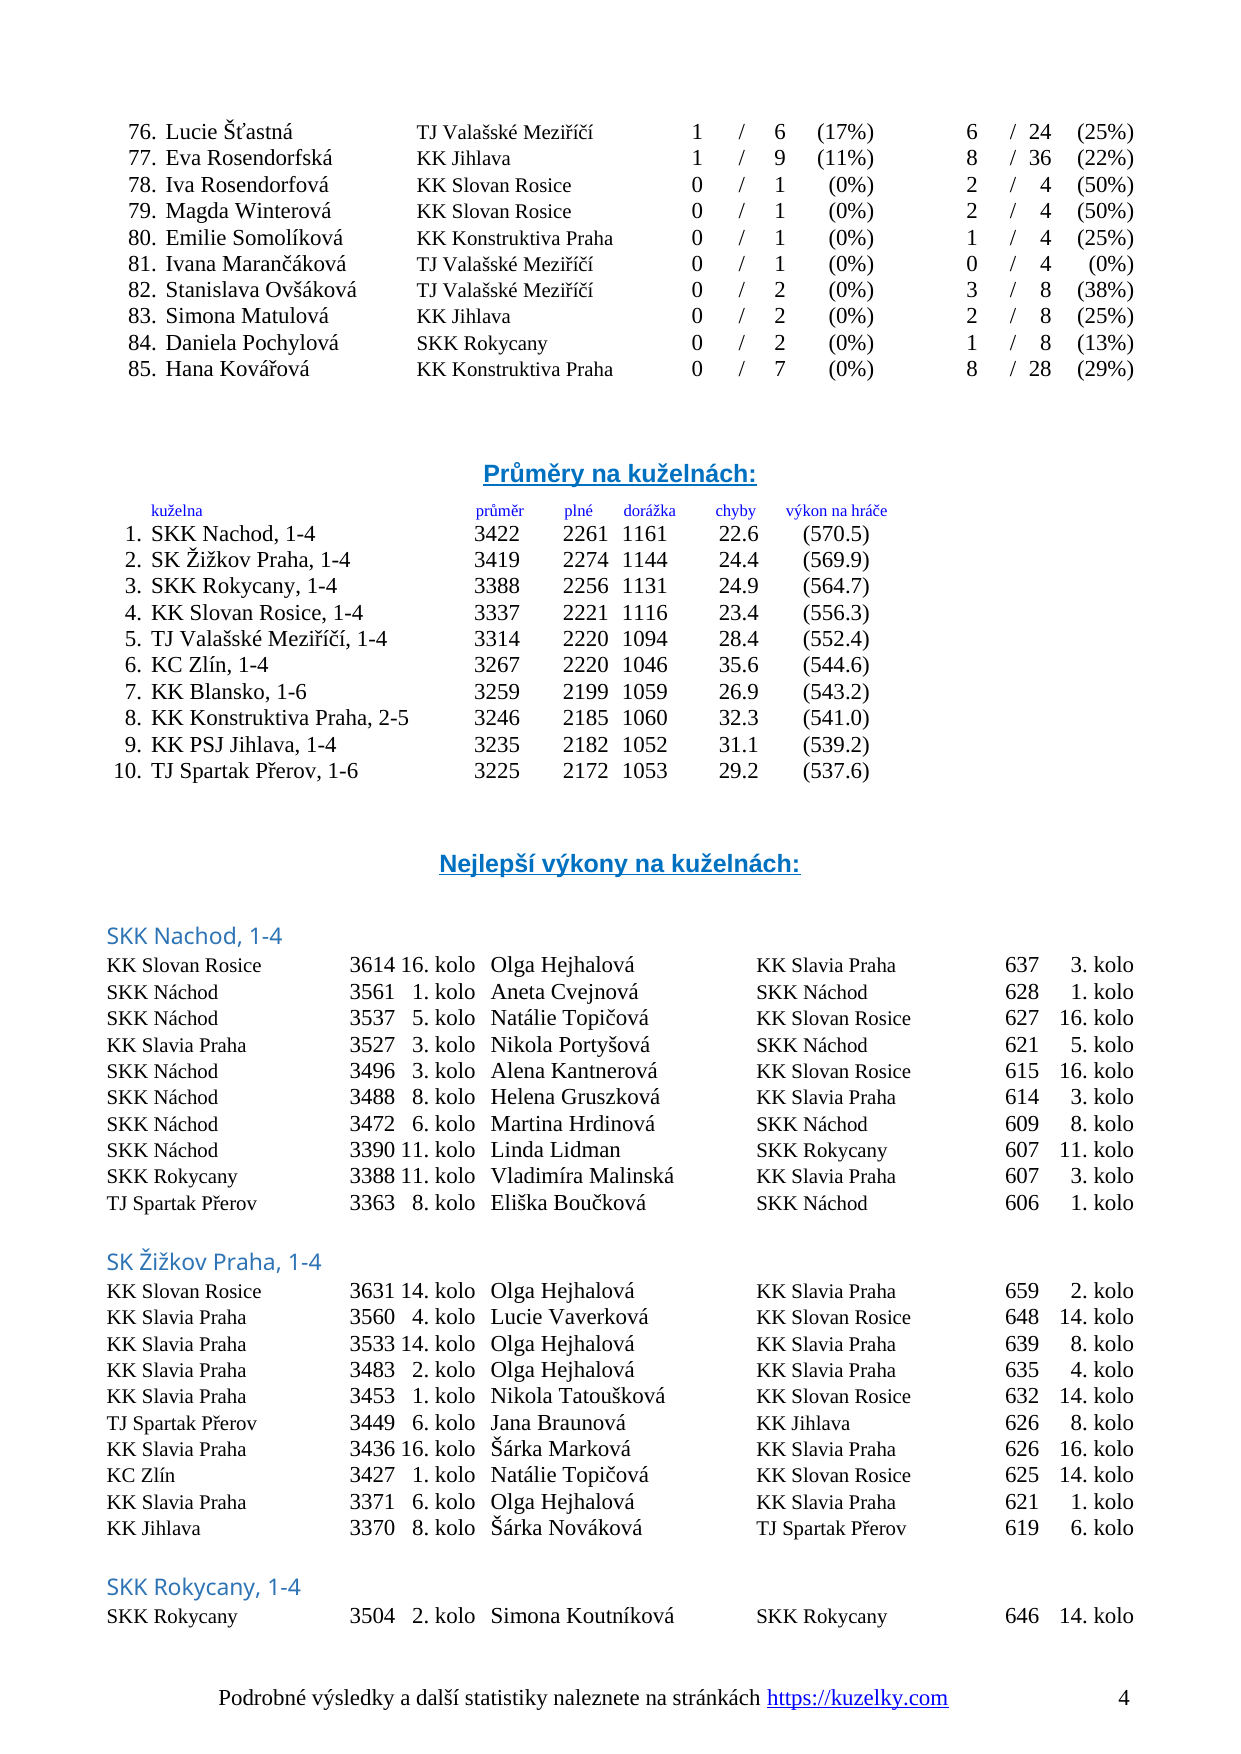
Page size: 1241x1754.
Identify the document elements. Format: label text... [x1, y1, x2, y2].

text 76. Lucie Šťastná TJ Valašské Meziříčí 1 / 6 (17%) 6 / 24 (25%) [106, 118, 1134, 144]
text 9. KK PSJ Jihlava, 1-4 3235 2182 1052 31.1 (539.2) [106, 731, 1134, 757]
text SKK Náchod 3472 6. kolo Martina Hrdinová SKK Náchod 609 8. kolo [106, 1110, 1134, 1136]
text 5. TJ Valašské Meziříčí, 1-4 3314 2220 1094 28.4 (552.4) [106, 625, 1134, 652]
text KK Jihlava 3370 8. kolo Šárka Nováková TJ Spartak Přerov 619 6. kolo [106, 1514, 1134, 1540]
text SKK Rokycany 3504 2. kolo Simona Koutníková SKK Rokycany 646 14. kolo [106, 1602, 1134, 1628]
text TJ Spartak Přerov 3363 8. kolo Eliška Boučková SKK Náchod 606 1. kolo [106, 1189, 1134, 1215]
text KC Zlín 3427 1. kolo Natálie Topičová KK Slovan Rosice 625 14. kolo [106, 1461, 1134, 1488]
text 84. Daniela Pochylová SKK Rokycany 0 / 2 (0%) 1 / 8 (13%) [106, 329, 1134, 355]
subtitle SKK Rokycany, 1-4 [106, 1571, 1134, 1602]
subtitle SK Žižkov Praha, 1-4 [106, 1246, 1134, 1277]
text SKK Náchod 3537 5. kolo Natálie Topičová KK Slovan Rosice 627 16. kolo [106, 1004, 1134, 1031]
text 7. KK Blansko, 1-6 3259 2199 1059 26.9 (543.2) [106, 678, 1134, 704]
text 78. Iva Rosendorfová KK Slovan Rosice 0 / 1 (0%) 2 / 4 (50%) [106, 171, 1134, 197]
text 80. Emilie Somolíková KK Konstruktiva Praha 0 / 1 (0%) 1 / 4 (25%) [106, 223, 1134, 250]
text KK Slavia Praha 3453 1. kolo Nikola Tatoušková KK Slovan Rosice 632 14. kolo [106, 1382, 1134, 1409]
text KK Slavia Praha 3371 6. kolo Olga Hejhalová KK Slavia Praha 621 1. kolo [106, 1488, 1134, 1514]
text KK Slavia Praha 3533 14. kolo Olga Hejhalová KK Slavia Praha 639 8. kolo [106, 1329, 1134, 1356]
text 4. KK Slovan Rosice, 1-4 3337 2221 1116 23.4 (556.3) [106, 599, 1134, 625]
text 8. KK Konstruktiva Praha, 2-5 3246 2185 1060 32.3 (541.0) [106, 704, 1134, 731]
subtitle SKK Nachod, 1-4 [106, 920, 1134, 952]
text Průměry na kuželnách: [94, 459, 1145, 488]
text SKK Náchod 3496 3. kolo Alena Kantnerová KK Slovan Rosice 615 16. kolo [106, 1057, 1134, 1083]
text KK Slavia Praha 3527 3. kolo Nikola Portyšová SKK Náchod 621 5. kolo [106, 1031, 1134, 1057]
text 77. Eva Rosendorfská KK Jihlava 1 / 9 (11%) 8 / 36 (22%) [106, 144, 1134, 171]
text SKK Rokycany 3388 11. kolo Vladimíra Malinská KK Slavia Praha 607 3. kolo [106, 1162, 1134, 1189]
text 83. Simona Matulová KK Jihlava 0 / 2 (0%) 2 / 8 (25%) [106, 303, 1134, 329]
text SKK Náchod 3390 11. kolo Linda Lidman SKK Rokycany 607 11. kolo [106, 1136, 1134, 1162]
text KK Slovan Rosice 3614 16. kolo Olga Hejhalová KK Slavia Praha 637 3. kolo [106, 952, 1134, 978]
text TJ Spartak Přerov 3449 6. kolo Jana Braunová KK Jihlava 626 8. kolo [106, 1409, 1134, 1435]
text 2. SK Žižkov Praha, 1-4 3419 2274 1144 24.4 (569.9) [106, 546, 1134, 572]
text KK Slavia Praha 3483 2. kolo Olga Hejhalová KK Slavia Praha 635 4. kolo [106, 1356, 1134, 1382]
text 79. Magda Winterová KK Slovan Rosice 0 / 1 (0%) 2 / 4 (50%) [106, 197, 1134, 223]
text SKK Náchod 3488 8. kolo Helena Gruszková KK Slavia Praha 614 3. kolo [106, 1083, 1134, 1110]
text 3. SKK Rokycany, 1-4 3388 2256 1131 24.9 (564.7) [106, 572, 1134, 599]
text 10. TJ Spartak Přerov, 1-6 3225 2172 1053 29.2 (537.6) [106, 757, 1134, 783]
text Nejlepší výkony na kuželnách: [94, 848, 1145, 877]
text 85. Hana Kovářová KK Konstruktiva Praha 0 / 7 (0%) 8 / 28 (29%) [106, 355, 1134, 382]
text 81. Ivana Marančáková TJ Valašské Meziříčí 0 / 1 (0%) 0 / 4 (0%) [106, 250, 1134, 276]
text 82. Stanislava Ovšáková TJ Valašské Meziříčí 0 / 2 (0%) 3 / 8 (38%) [106, 276, 1134, 303]
text KK Slovan Rosice 3631 14. kolo Olga Hejhalová KK Slavia Praha 659 2. kolo [106, 1277, 1134, 1303]
text SKK Náchod 3561 1. kolo Aneta Cvejnová SKK Náchod 628 1. kolo [106, 978, 1134, 1004]
text KK Slavia Praha 3560 4. kolo Lucie Vaverková KK Slovan Rosice 648 14. kolo [106, 1303, 1134, 1329]
text 1. SKK Nachod, 1-4 3422 2261 1161 22.6 (570.5) [106, 520, 1134, 546]
text KK Slavia Praha 3436 16. kolo Šárka Marková KK Slavia Praha 626 16. kolo [106, 1435, 1134, 1461]
text kuželna průměr plné dorážka chyby výkon na hráče [106, 501, 1134, 520]
text 6. KC Zlín, 1-4 3267 2220 1046 35.6 (544.6) [106, 652, 1134, 678]
